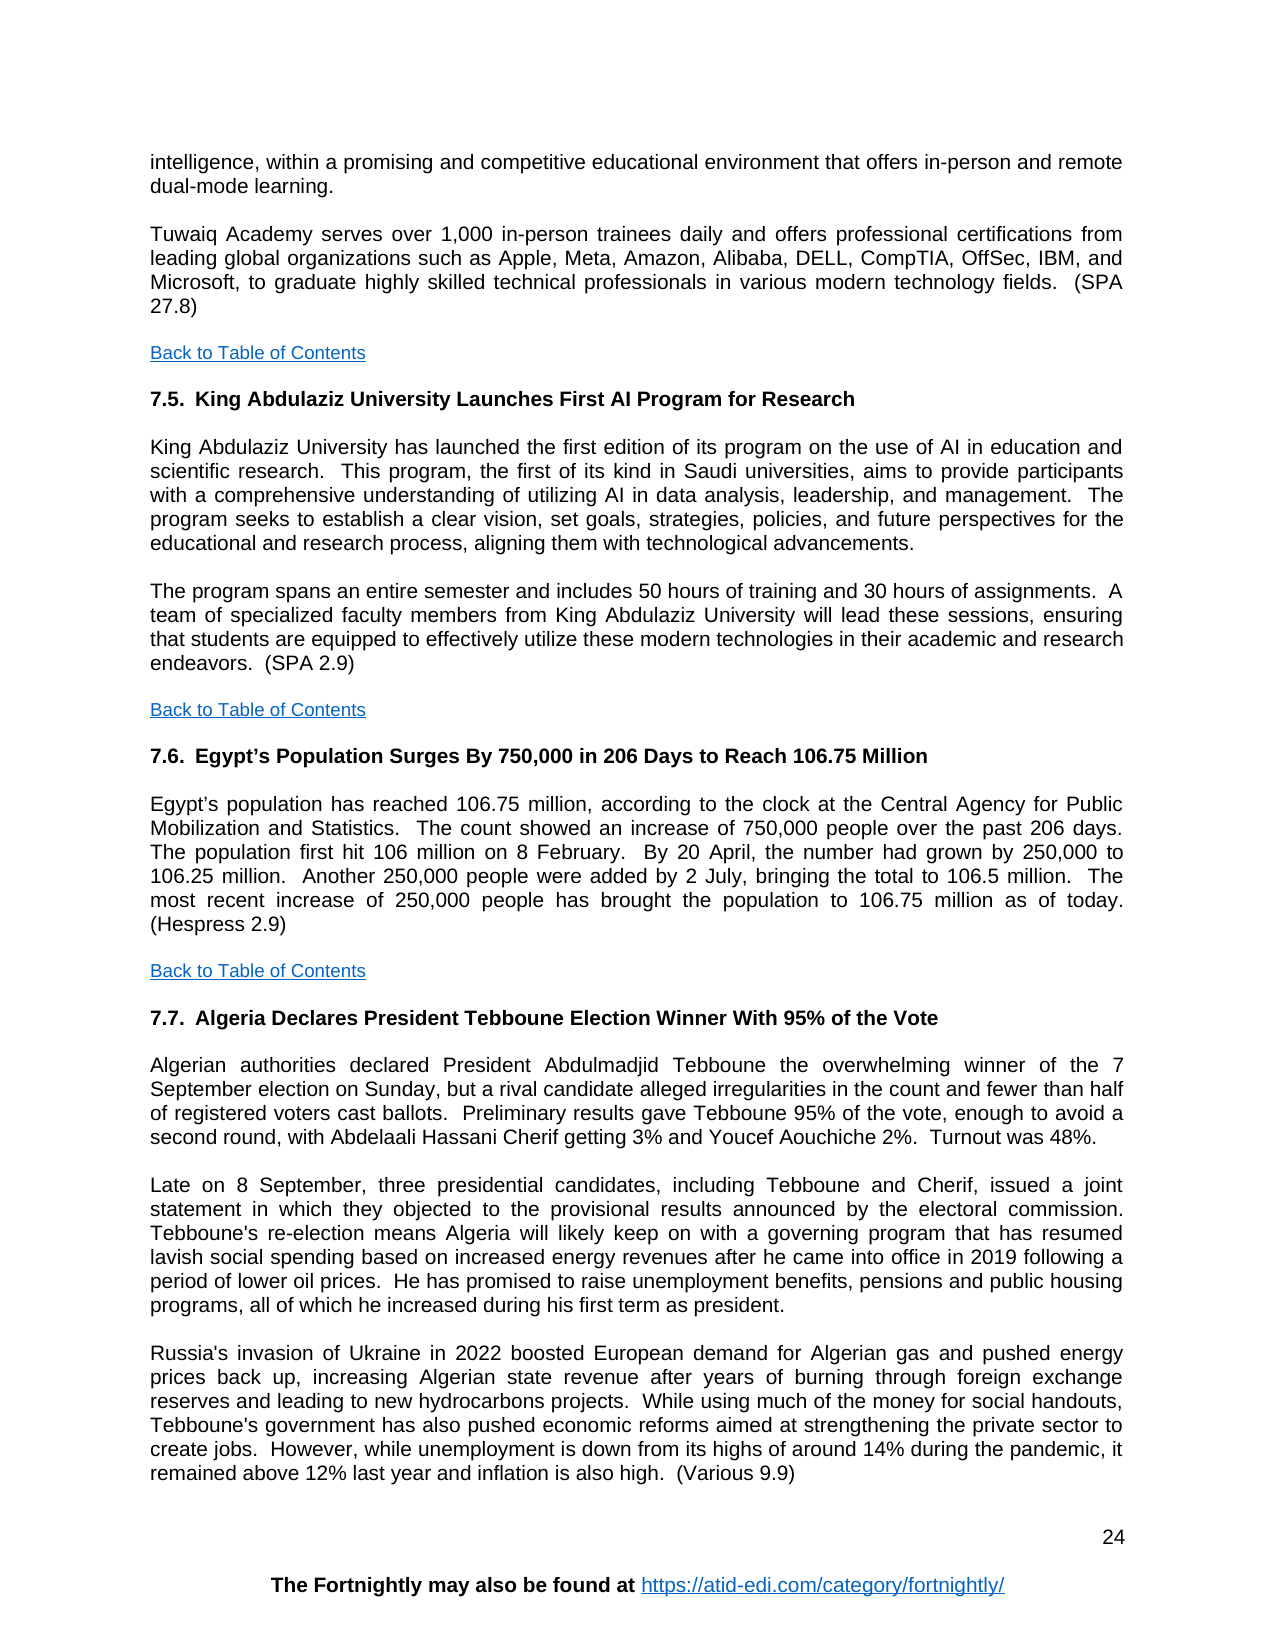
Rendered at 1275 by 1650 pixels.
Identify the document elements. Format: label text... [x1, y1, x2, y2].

text Algeria Declares President Tebboune Election Winner With 95% of the Vote [150, 1005, 1125, 1029]
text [150, 150, 1125, 198]
text Egypt’s population has reached 106.75 million, according to the clock at the Central Agency for Public Mobilization and Statistics. The count showed an increase of 750,000 people over the past 206 days. The population first hit 106 million on 8 February. By 20 April, the number had grown by 250,000 to 106.25 million. Another 250,000 people were added by 2 July, bringing the total to 106.5 million. The most recent increase of 250,000 people has brought the population to 106.75 million as of today. (Hespress 2.9) [150, 792, 1125, 936]
text Back to Table of Contents [150, 699, 1125, 720]
text The program spans an entire semester and includes 50 hours of training and 30 hours of assignments. A team of specialized faculty members from King Abdulaziz University will lead these sessions, ensuring that students are equipped to effectively utilize these modern technologies in their academic and research endeavors. (SPA 2.9) [150, 579, 1125, 675]
text Algerian authorities declared President Abdulmadjid Tebboune the overwhelming winner of the 7 September election on Sunday, but a rival candidate alleged irregularities in the count and fewer than half of registered voters cast ballots. Preliminary results gave Tebboune 95% of the vote, enough to avoid a second round, with Abdelaali Hassani Cherif getting 3% and Youcef Aouchiche 2%. Turnout was 48%. [150, 1053, 1125, 1149]
text Back to Table of Contents [150, 342, 1125, 363]
text King Abdulaziz University Launches First AI Program for Research [150, 387, 1125, 411]
text Russia's invasion of Ukraine in 2022 boosted European demand for Algerian gas and pushed energy prices back up, increasing Algerian state revenue after years of burning through foreign exchange reserves and leading to new hydrocarbons projects. While using much of the money for social handouts, Tebboune's government has also pushed economic reforms aimed at strengthening the private sector to create jobs. However, while unemployment is down from its highs of around 14% during the pandemic, it remained above 12% last year and inflation is also high. (Various 9.9) [150, 1341, 1125, 1484]
text Back to Table of Contents [150, 960, 1125, 981]
text Egypt’s Population Surges By 750,000 in 206 Days to Reach 106.75 Million [150, 744, 1125, 768]
text King Abdulaziz University has launched the first edition of its program on the use of AI in education and scientific research. This program, the first of its kind in Saudi universities, aims to provide participants with a comprehensive understanding of utilizing AI in data analysis, leadership, and management. The program seeks to establish a clear vision, set goals, strategies, policies, and future perspectives for the educational and research process, aligning them with technological advancements. [150, 435, 1125, 555]
text Late on 8 September, three presidential candidates, including Tebboune and Cherif, issued a joint statement in which they objected to the provisional results announced by the electoral commission. Tebboune's re-election means Algeria will likely keep on with a governing program that has resumed lavish social spending based on increased energy revenues after he came into office in 2019 following a period of lower oil prices. He has promised to raise unemployment benefits, pensions and public housing programs, all of which he increased during his first term as president. [150, 1173, 1125, 1317]
text Tuwaiq Academy serves over 1,000 in-person trainees daily and offers professional certifications from leading global organizations such as Apple, Meta, Amazon, Alibaba, DELL, CompTIA, OffSec, IBM, and Microsoft, to graduate highly skilled technical professionals in various modern technology fields. (SPA 27.8) [150, 222, 1125, 318]
